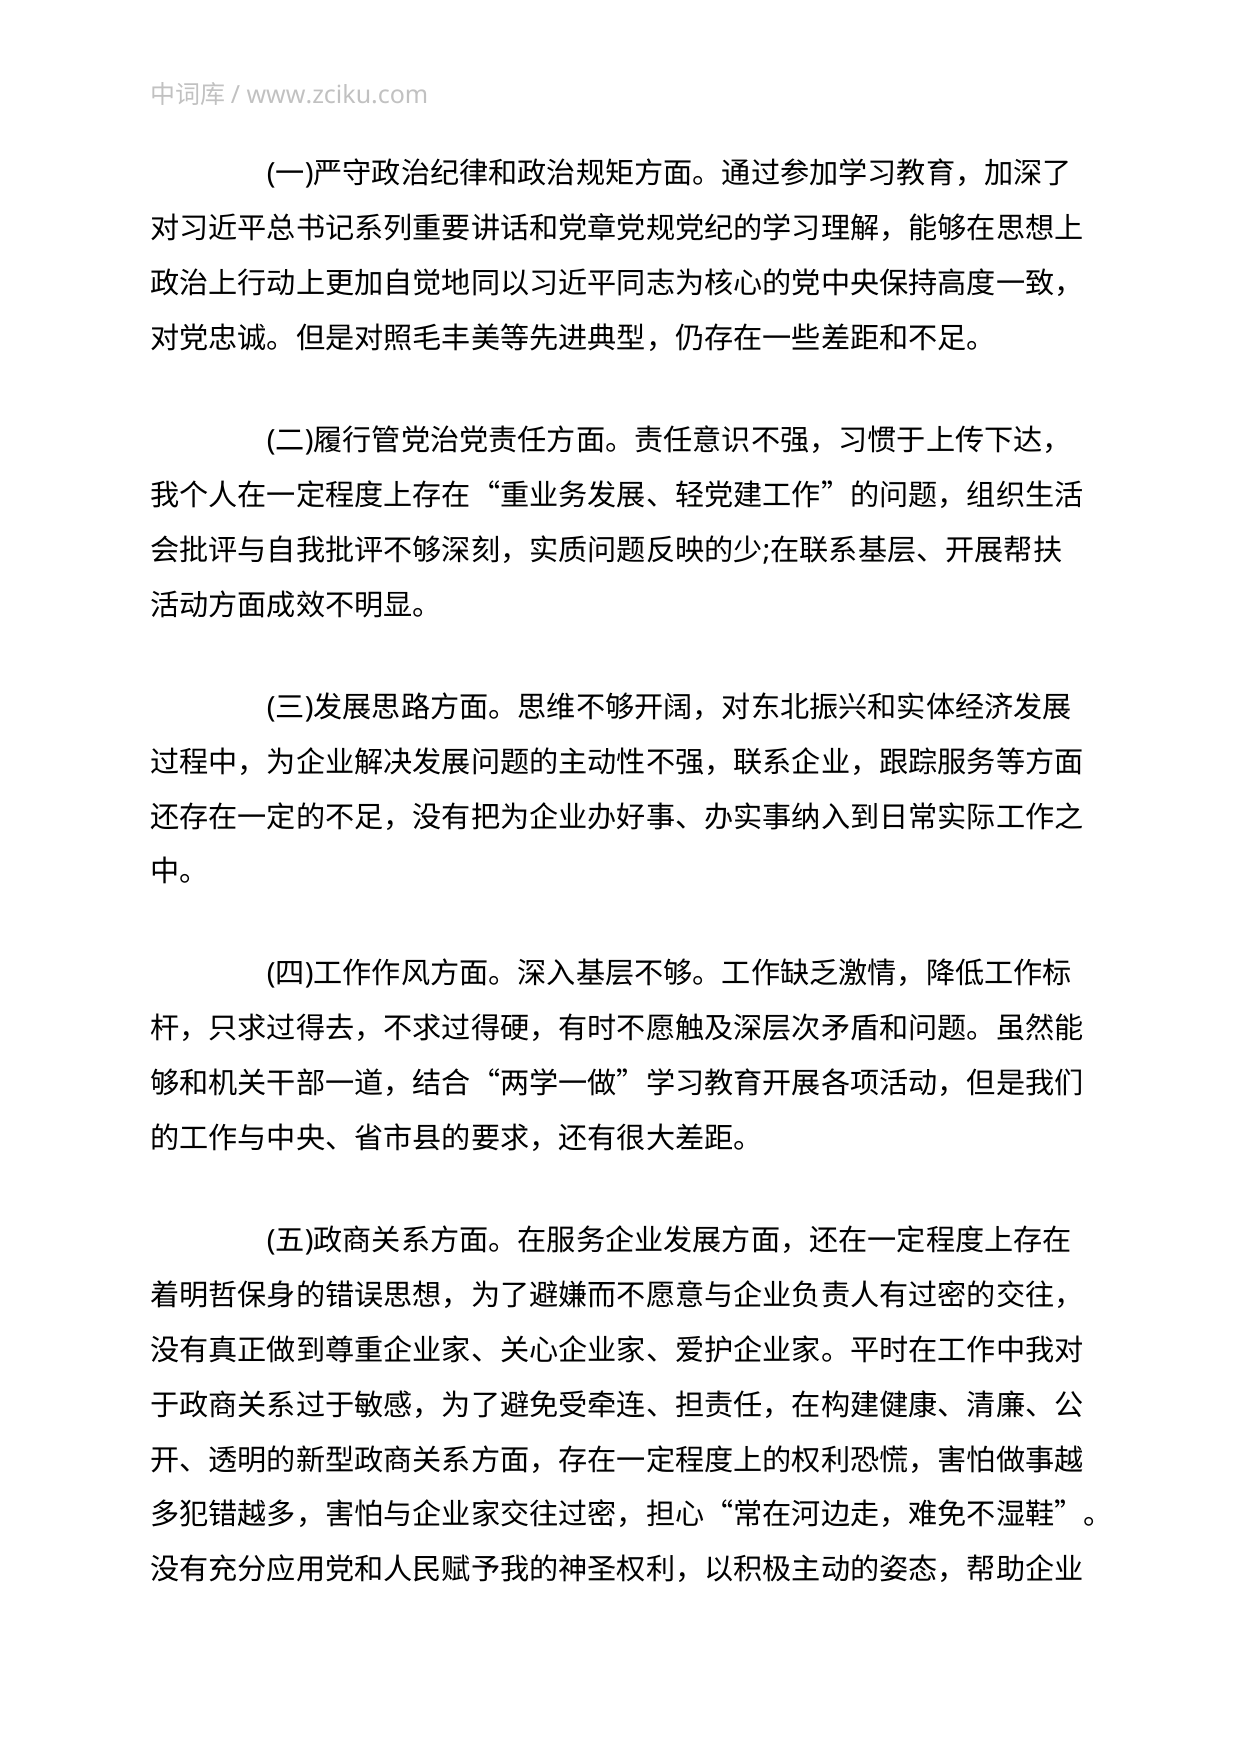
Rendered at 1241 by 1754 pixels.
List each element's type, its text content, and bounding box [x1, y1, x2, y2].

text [150, 1216, 1090, 1588]
text (一)严守政治纪律和政治规矩方面。通过参加学习教育，加深了对习近平总书记系列重要讲话和党章党规党纪的学习理解，能够在思想上政治上行动上更加自觉地同以习近平同志为核心的党中央保持高度一致，对党忠诚。但是对照毛丰美等先进典型，仍存在一些差距和不足。 [150, 150, 1090, 357]
text (二)履行管党治党责任方面。责任意识不强，习惯于上传下达，我个人在一定程度上存在“重业务发展、轻党建工作”的问题，组织生活会批评与自我批评不够深刻，实质问题反映的少;在联系基层、开展帮扶活动方面成效不明显。 [150, 417, 1090, 624]
text (三)发展思路方面。思维不够开阔，对东北振兴和实体经济发展过程中，为企业解决发展问题的主动性不强，联系企业，跟踪服务等方面还存在一定的不足，没有把为企业办好事、办实事纳入到日常实际工作之中。 [150, 683, 1090, 890]
text (四)工作作风方面。深入基层不够。工作缺乏激情，降低工作标杆，只求过得去，不求过得硬，有时不愿触及深层次矛盾和问题。虽然能够和机关干部一道，结合“两学一做”学习教育开展各项活动，但是我们的工作与中央、省市县的要求，还有很大差距。 [150, 950, 1090, 1157]
